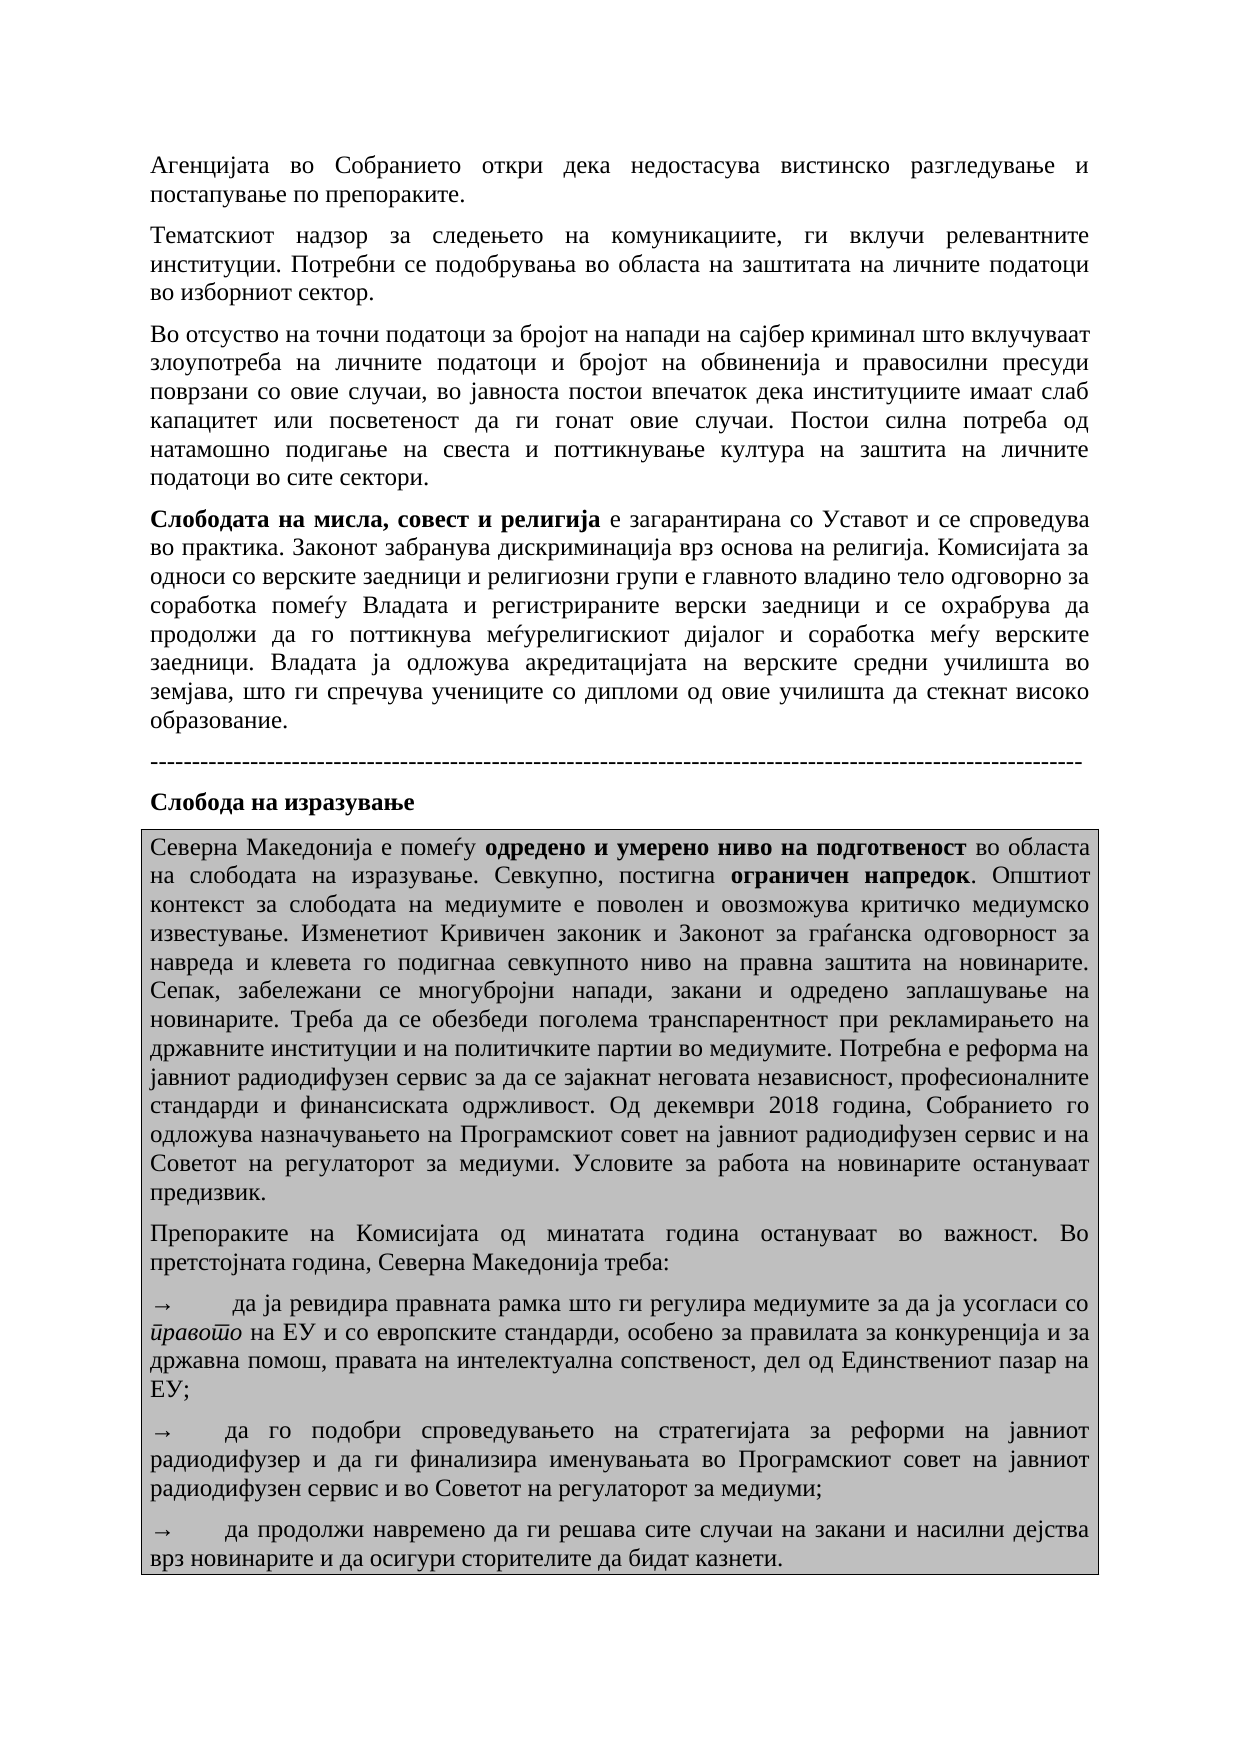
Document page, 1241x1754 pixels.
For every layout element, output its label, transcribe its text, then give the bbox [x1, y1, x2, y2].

text → да ја ревидира правната рамка што ги регулира медиумите за да ја усогласи со правото на ЕУ и со европските стандарди, особено за правилата за конкуренција и за државна помош, правата на интелектуална сопственост, дел од Единствениот пазар на ЕУ; [142, 1285, 1098, 1403]
text Северна Македонија е помеѓу одредено и умерено ниво на подготвеност во областа на слободата на изразување. Севкупно, постигна ограничен напредок. Општиот контекст за слободата на медиумите е поволен и овозможува критичко медиумско известување. Изменетиот Кривичен законик и Законот за граѓанска одговорност за навреда и клевета го подигнаа севкупното ниво на правна заштита на новинарите. Сепак, забележани се многубројни напади, закани и одредено заплашување на новинарите. Треба да се обезбеди поголема транспарентност при рекламирањето на државните институции и на политичките партии во медиумите. Потребна е реформа на јавниот радиодифузен сервис за да се зајакнат неговата независност, професионалните стандарди и финансиската одржливост. Од декември 2018 година, Собранието го одложува назначувањето на Програмскиот совет на јавниот радиодифузен сервис и на Советот на регулаторот за медиуми. Условите за работа на новинарите остануваат предизвик. [142, 830, 1098, 1206]
text → да го подобри спроведувањето на стратегијата за реформи на јавниот радиодифузер и да ги финализира именувањата во Програмскиот совет на јавниот радиодифузен сервис и во Советот на регулаторот за медиуми; [142, 1412, 1098, 1502]
text → да продолжи навремено да ги решава сите случаи на закани и насилни дејства врз новинарите и да осигури сторителите да бидат казнети. [142, 1511, 1098, 1574]
text Во отсуство на точни податоци за бројот на напади на сајбер криминал што вклучуваат злоупотреба на личните податоци и бројот на обвиненија и правосилни пресуди поврзани со овие случаи, во јавноста постои впечаток дека институциите имаат слаб капацитет или посветеност да ги гонат овие случаи. Постои силна потреба од натамошно подигање на свеста и поттикнување култура на заштита на личните податоци во сите сектори. [150, 319, 1090, 491]
text ---------------------------------------------------------------------------------------------------------------- [150, 746, 1090, 775]
text Слободата на мисла, совест и религија е загарантирана со Уставот и се спроведува во практика. Законот забранува дискриминација врз основа на религија. Комисијата за односи со верските заедници и религиозни групи е главното владино тело одговорно за соработка помеѓу Владата и регистрираните верски заедници и се охрабрува да продолжи да го поттикнува меѓурелигискиот дијалог и соработка меѓу верските заедници. Владата ја одложува акредитацијата на верските средни училишта во земјава, што ги спречува учениците со дипломи од овие училишта да стекнат високо образование. [150, 504, 1090, 734]
text Препораките на Комисијата од минатата година остануваат во важност. Во претстојната година, Северна Македонија треба: [142, 1215, 1098, 1276]
text Тематскиот надзор за следењето на комуникациите, ги вклучи релевантните институции. Потребни се подобрувања во областа на заштитата на личните податоци во изборниот сектор. [150, 220, 1090, 306]
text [150, 150, 1090, 207]
text Слобода на изразување [150, 787, 1090, 816]
